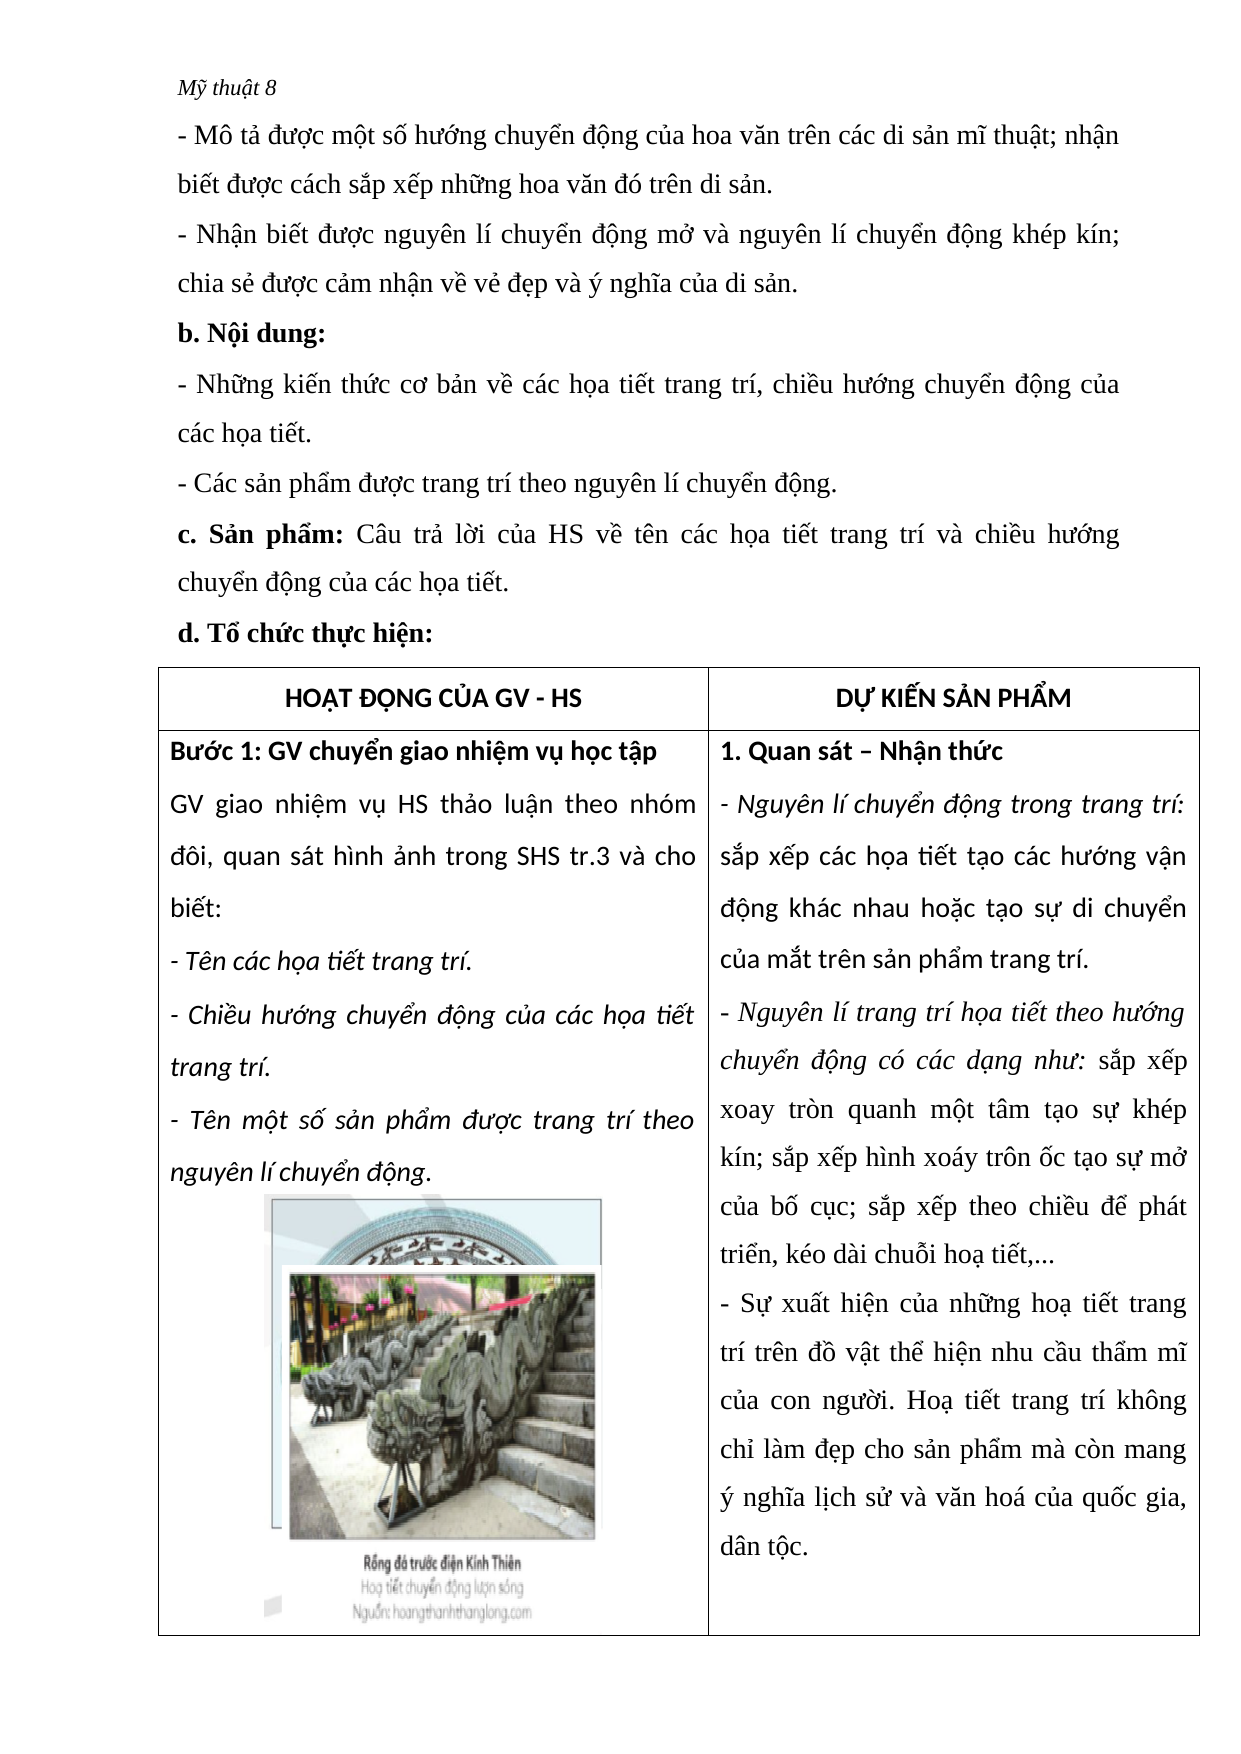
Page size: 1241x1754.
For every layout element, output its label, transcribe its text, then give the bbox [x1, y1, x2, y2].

text - Mô tả được một số hướng chuyển động của hoa văn trên các di sản mĩ thuật; nhận biết được cách sắp xếp những hoa văn đó trên di sản. [177, 118, 1122, 199]
picture [264, 1194, 607, 1635]
text c. Sản phẩm: Câu trả lời của HS về tên các họa tiết trang trí và chiều hướng chuyển động của các họa tiết. [177, 517, 1122, 598]
text - Các sản phẩm được trang trí theo nguyên lí chuyển động. [177, 466, 1122, 499]
text - Những kiến thức cơ bản về các họa tiết trang trí, chiều hướng chuyển động của các họa tiết. [177, 367, 1122, 448]
table_header DỰ KIẾN SẢN PHẨM [709, 668, 1199, 730]
text b. Nội dung: [177, 316, 1122, 349]
text d. Tổ chức thực hiện: [177, 616, 1122, 648]
table_header HOẠT ĐỘNG CỦA GV - HS [159, 668, 708, 730]
text - Nhận biết được nguyên lí chuyển động mở và nguyên lí chuyển động khép kín; chia sẻ được cảm nhận về vẻ đẹp và ý nghĩa của di sản. [177, 217, 1122, 298]
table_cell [159, 731, 708, 1635]
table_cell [709, 731, 1199, 1635]
